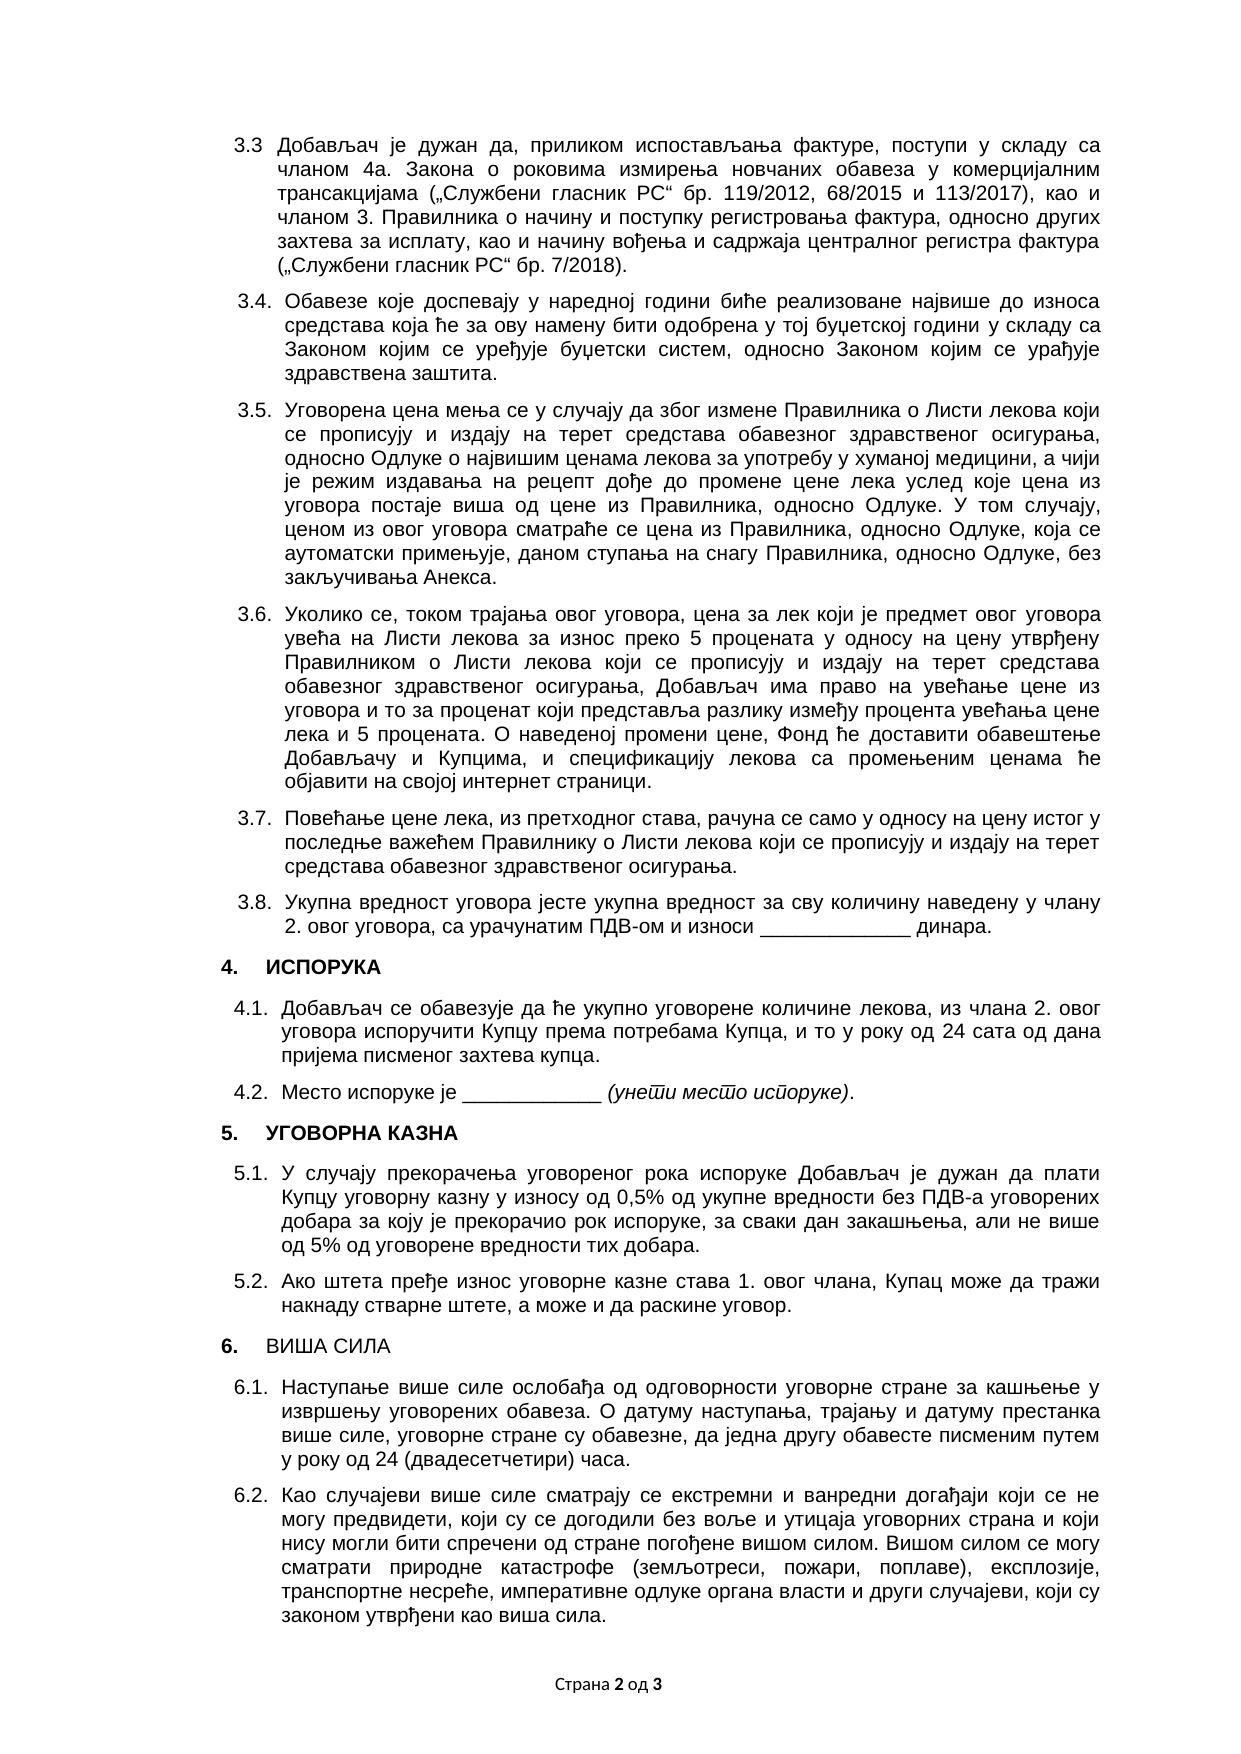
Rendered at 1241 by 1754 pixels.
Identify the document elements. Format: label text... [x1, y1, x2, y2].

list ВИША СИЛА [221, 1334, 1101, 1358]
list УГОВОРНА КАЗНА [221, 1120, 1101, 1144]
list Као случајеви више силе сматрају се екстремни и ванредни догађаји који се не могу предвидети, који су се догодили без воље и утицаја уговорних страна и који нису могли бити спречени од стране погођене вишом силом. Вишом силом се могу сматрати природне катастрофе (земљотреси, пожари, поплаве), експлозије, транспортне несреће, императивне одлуке органа власти и други случајеви, који су законом утврђени као виша сила. [234, 1483, 1101, 1627]
list ИСПОРУКА [221, 955, 1101, 979]
list У случају прекорачења уговореног рока испоруке Добављач је дужан да плати Купцу уговорну казну у износу од 0,5% од укупне вредности без ПДВ-а уговорених добара за коју је прекорачио рок испоруке, за сваки дан закашњења, али не више од 5% од уговорене вредности тих добара. [234, 1161, 1101, 1257]
list Место испоруке је ____________ (унети место испоруке). [234, 1080, 1101, 1104]
list Oбавезе које доспевају у наредној години биће реализоване највише до износа средстава која ће за ову намену бити одобрена у тој буџетској години у складу са Законом којим се уређује буџетски систем, односно Законом којим се урађује здравствена заштита. [237, 289, 1101, 385]
list Уколико се, током трајања овог уговора, цена за лек који је предмет овог уговора увећа на Листи лекова за износ преко 5 процената у односу на цену утврђену Правилником о Листи лекова који се прописују и издају на терет средстава обавезног здравственог осигурања, Добављач има право на увећање цене из уговора и то за проценат који представља разлику између процента увећања цене лека и 5 процената. О наведеној промени цене, Фонд ће доставити обавештење Добављачу и Купцима, и спецификацију лекова са промењеним ценама ће објавити на својој интернет страници. [237, 602, 1101, 793]
list Наступање више силе ослобађа од одговорности уговорне стране за кашњење у извршењу уговорених обавеза. О датуму наступања, трајању и датуму престанка више силе, уговорне стране су обавезне, да једна другу обавесте писменим путем у року од 24 (двадесетчетири) часа. [234, 1374, 1101, 1470]
list Уговорена цена мења се у случају да због измене Правилника о Листи лекова који се прописују и издају на терет средстава обавезног здравственог осигурања, односно Одлуке о највишим ценама лекова за употребу у хуманој медицини, а чији је режим издавања на рецепт дође до промене цене лека услед које цена из уговора постаје виша од цене из Правилника, односно Одлуке. У том случају, ценом из овог уговора сматраће се цена из Правилника, односно Одлуке, која се аутоматски примењује, даном ступања на снагу Правилника, односно Одлуке, без закључивања Анекса. [237, 397, 1101, 589]
list Укупна вредност уговора јесте укупна вредност за сву количину наведену у члану 2. овог уговора, са урачунатим ПДВ-ом и износи _____________ динара. [237, 890, 1101, 938]
list Повећање цене лека, из претходног става, рачуна се само у односу на цену истог у последње важећем Правилнику о Листи лекова који се прописују и издају на терет средстава обавезног здравственог осигурања. [237, 806, 1101, 878]
list Ако штета пређе износ уговорне казне става 1. овог члана, Купац може да тражи накнаду стварне штете, а може и да раскине уговор. [234, 1269, 1101, 1317]
list Добављач је дужан да, приликом испостављања фактуре, поступи у складу са чланом 4а. Закона о роковима измирења новчаних обавеза у комерцијалним трансакцијама („Службени гласник РС“ бр. 119/2012, 68/2015 и 113/2017), као и чланом 3. Правилника о начину и поступку регистровања фактура, односно других захтева за исплату, као и начину вођења и садржаја централног регистра фактура („Службени гласник РС“ бр. 7/2018). [234, 133, 1101, 277]
list Добављач се обавезује да ће укупно уговорене количине лекова, из члана 2. овог уговора испоручити Купцу према потребама Купца, и то у року од 24 сата од дана пријема писменог захтева купца. [234, 995, 1101, 1067]
